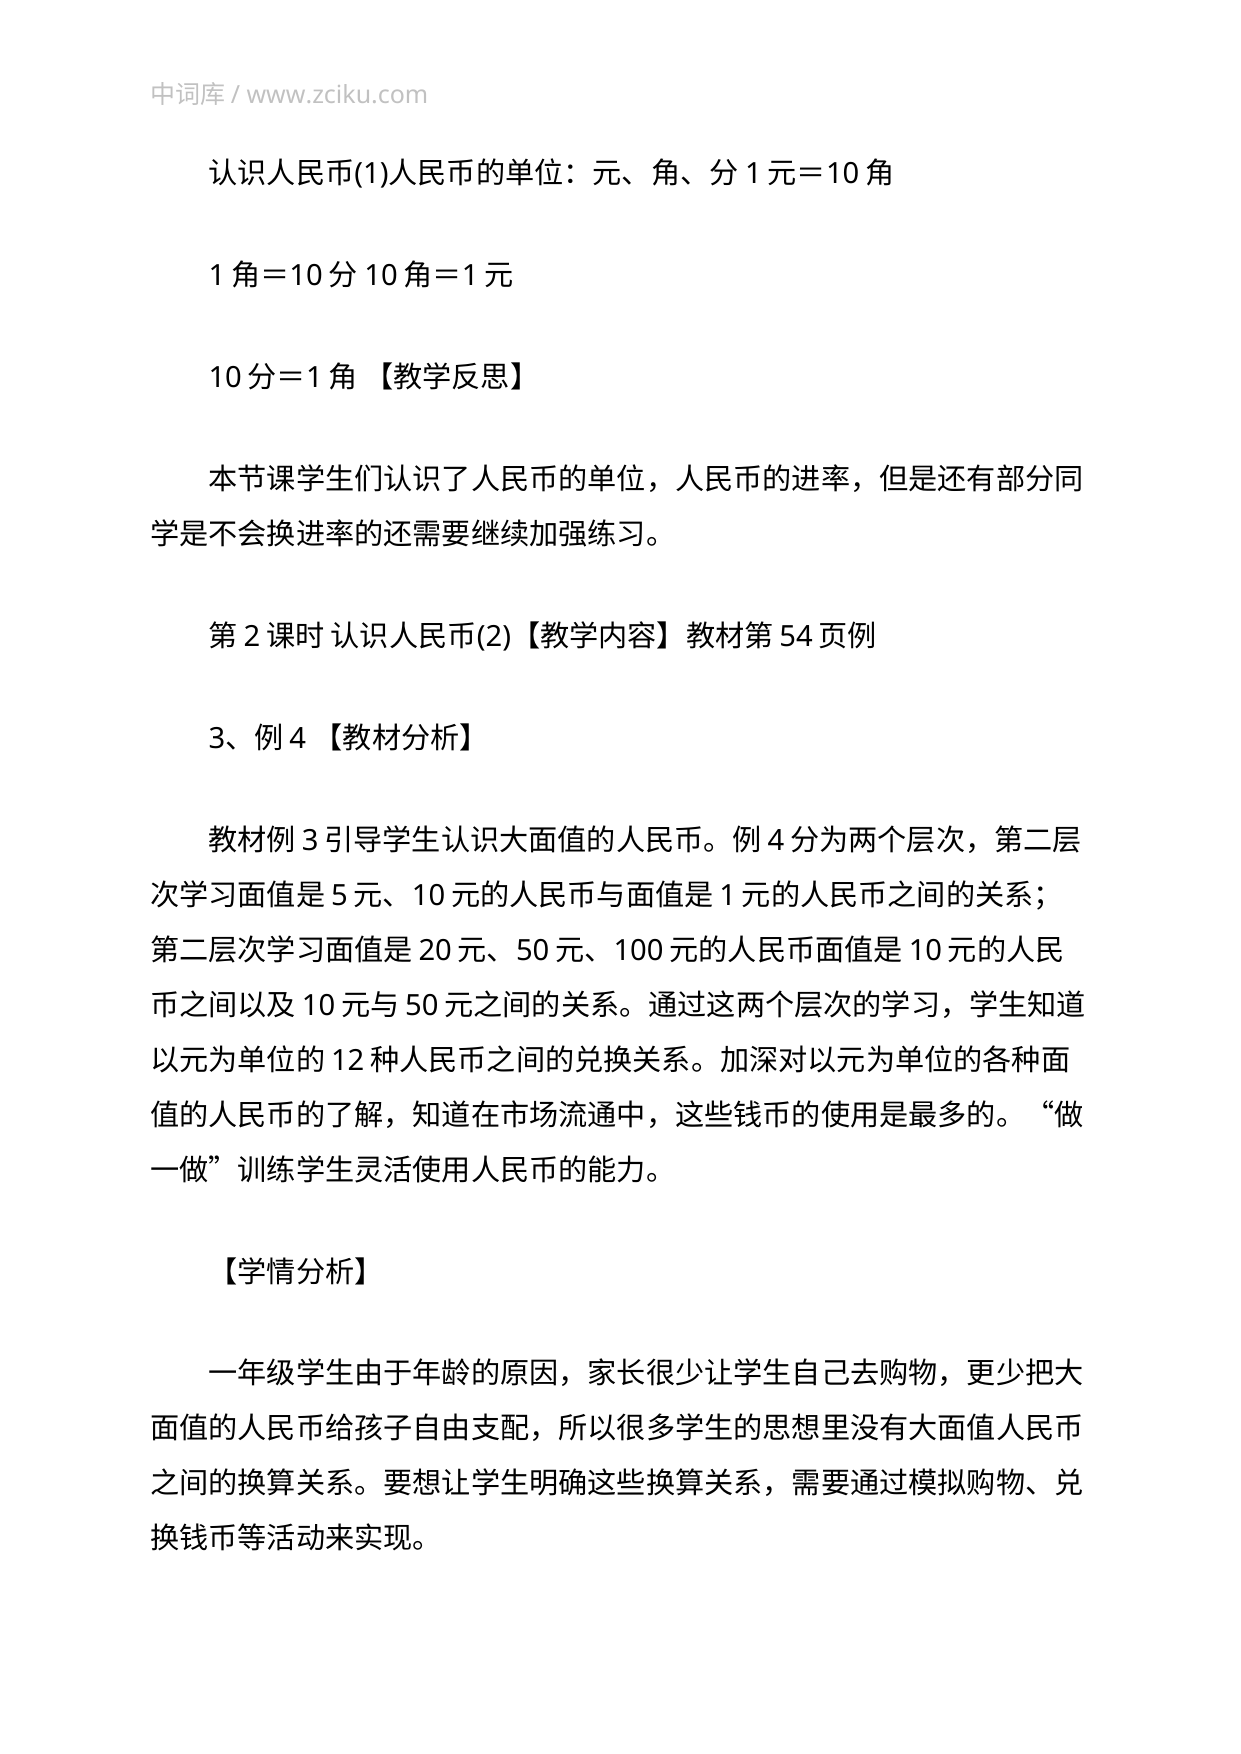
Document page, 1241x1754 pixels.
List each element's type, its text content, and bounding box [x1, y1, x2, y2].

text 1角＝10分 10角＝1元 [150, 252, 1090, 294]
text 教材例3引导学生认识大面值的人民币。例4分为两个层次，第二层次学习面值是5元、10元的人民币与面值是1元的人民币之间的关系；第二层次学习面值是20元、50元、100元的人民币面值是10元的人民币之间以及10元与50元之间的关系。通过这两个层次的学习，学生知道以元为单位的12种人民币之间的兑换关系。加深对以元为单位的各种面值的人民币的了解，知道在市场流通中，这些钱币的使用是最多的。“做一做”训练学生灵活使用人民币的能力。 [150, 817, 1090, 1189]
text 一年级学生由于年龄的原因，家长很少让学生自己去购物，更少把大面值的人民币给孩子自由支配，所以很多学生的思想里没有大面值人民币之间的换算关系。要想让学生明确这些换算关系，需要通过模拟购物、兑换钱币等活动来实现。 [150, 1350, 1090, 1557]
text 认识人民币(1)人民币的单位：元、角、分 1元＝10角 [150, 150, 1090, 192]
text 【学情分析】 [150, 1248, 1090, 1291]
text 本节课学生们认识了人民币的单位，人民币的进率，但是还有部分同学是不会换进率的还需要继续加强练习。 [150, 456, 1090, 553]
text 3、例4 【教材分析】 [150, 714, 1090, 757]
text 第2课时 认识人民币(2)【教学内容】教材第54页例 [150, 613, 1090, 655]
text 10分＝1角 【教学反思】 [150, 354, 1090, 396]
